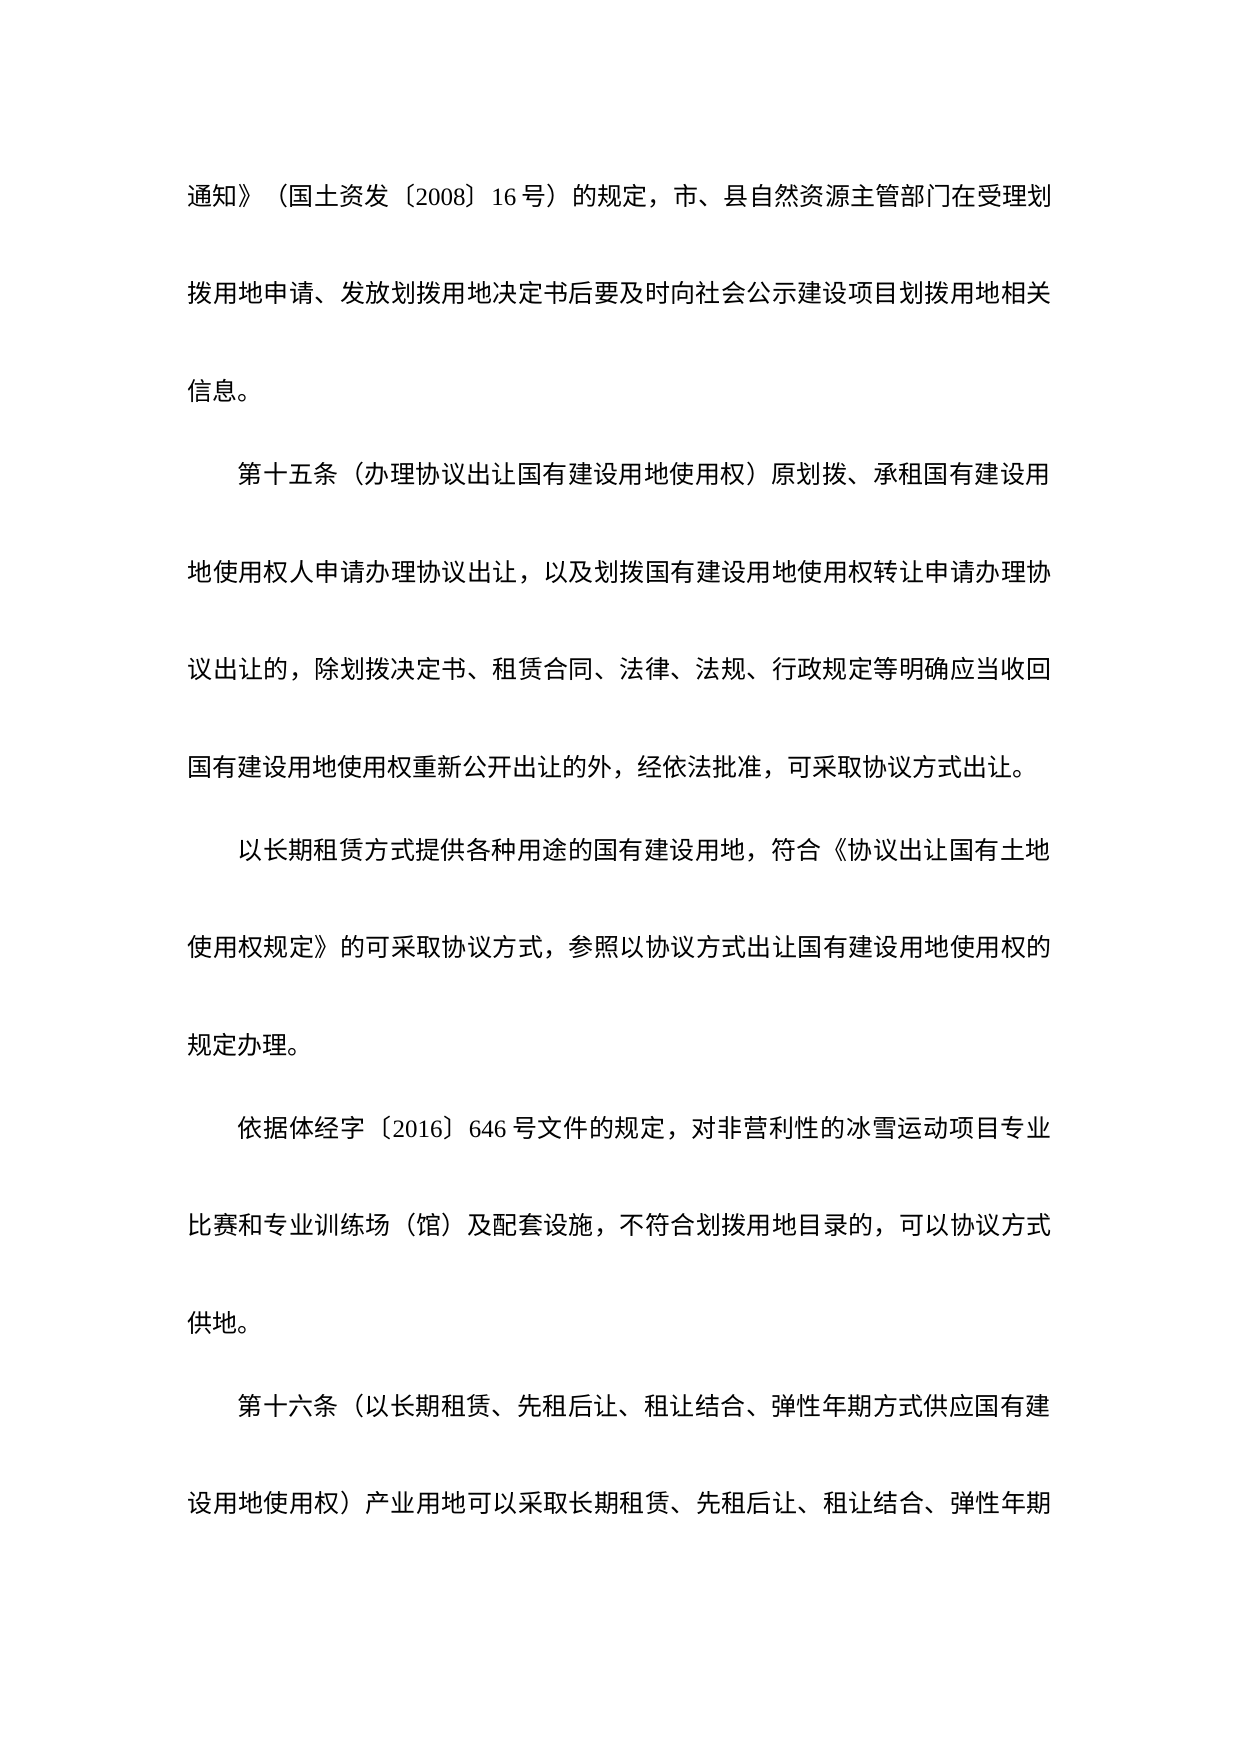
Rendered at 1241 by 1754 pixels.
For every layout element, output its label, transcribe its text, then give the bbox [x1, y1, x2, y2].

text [187, 1372, 1053, 1534]
text 以长期租赁方式提供各种用途的国有建设用地，符合《协议出让国有土地使用权规定》的可采取协议方式，参照以协议方式出让国有建设用地使用权的规定办理。 [187, 816, 1053, 1076]
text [187, 162, 1053, 422]
text 第十五条（办理协议出让国有建设用地使用权）原划拨、承租国有建设用地使用权人申请办理协议出让，以及划拨国有建设用地使用权转让申请办理协议出让的，除划拨决定书、租赁合同、法律、法规、行政规定等明确应当收回国有建设用地使用权重新公开出让的外，经依法批准，可采取协议方式出让。 [187, 440, 1053, 798]
text 依据体经字〔2016〕646号文件的规定，对非营利性的冰雪运动项目专业比赛和专业训练场（馆）及配套设施，不符合划拨用地目录的，可以协议方式供地。 [187, 1094, 1053, 1354]
